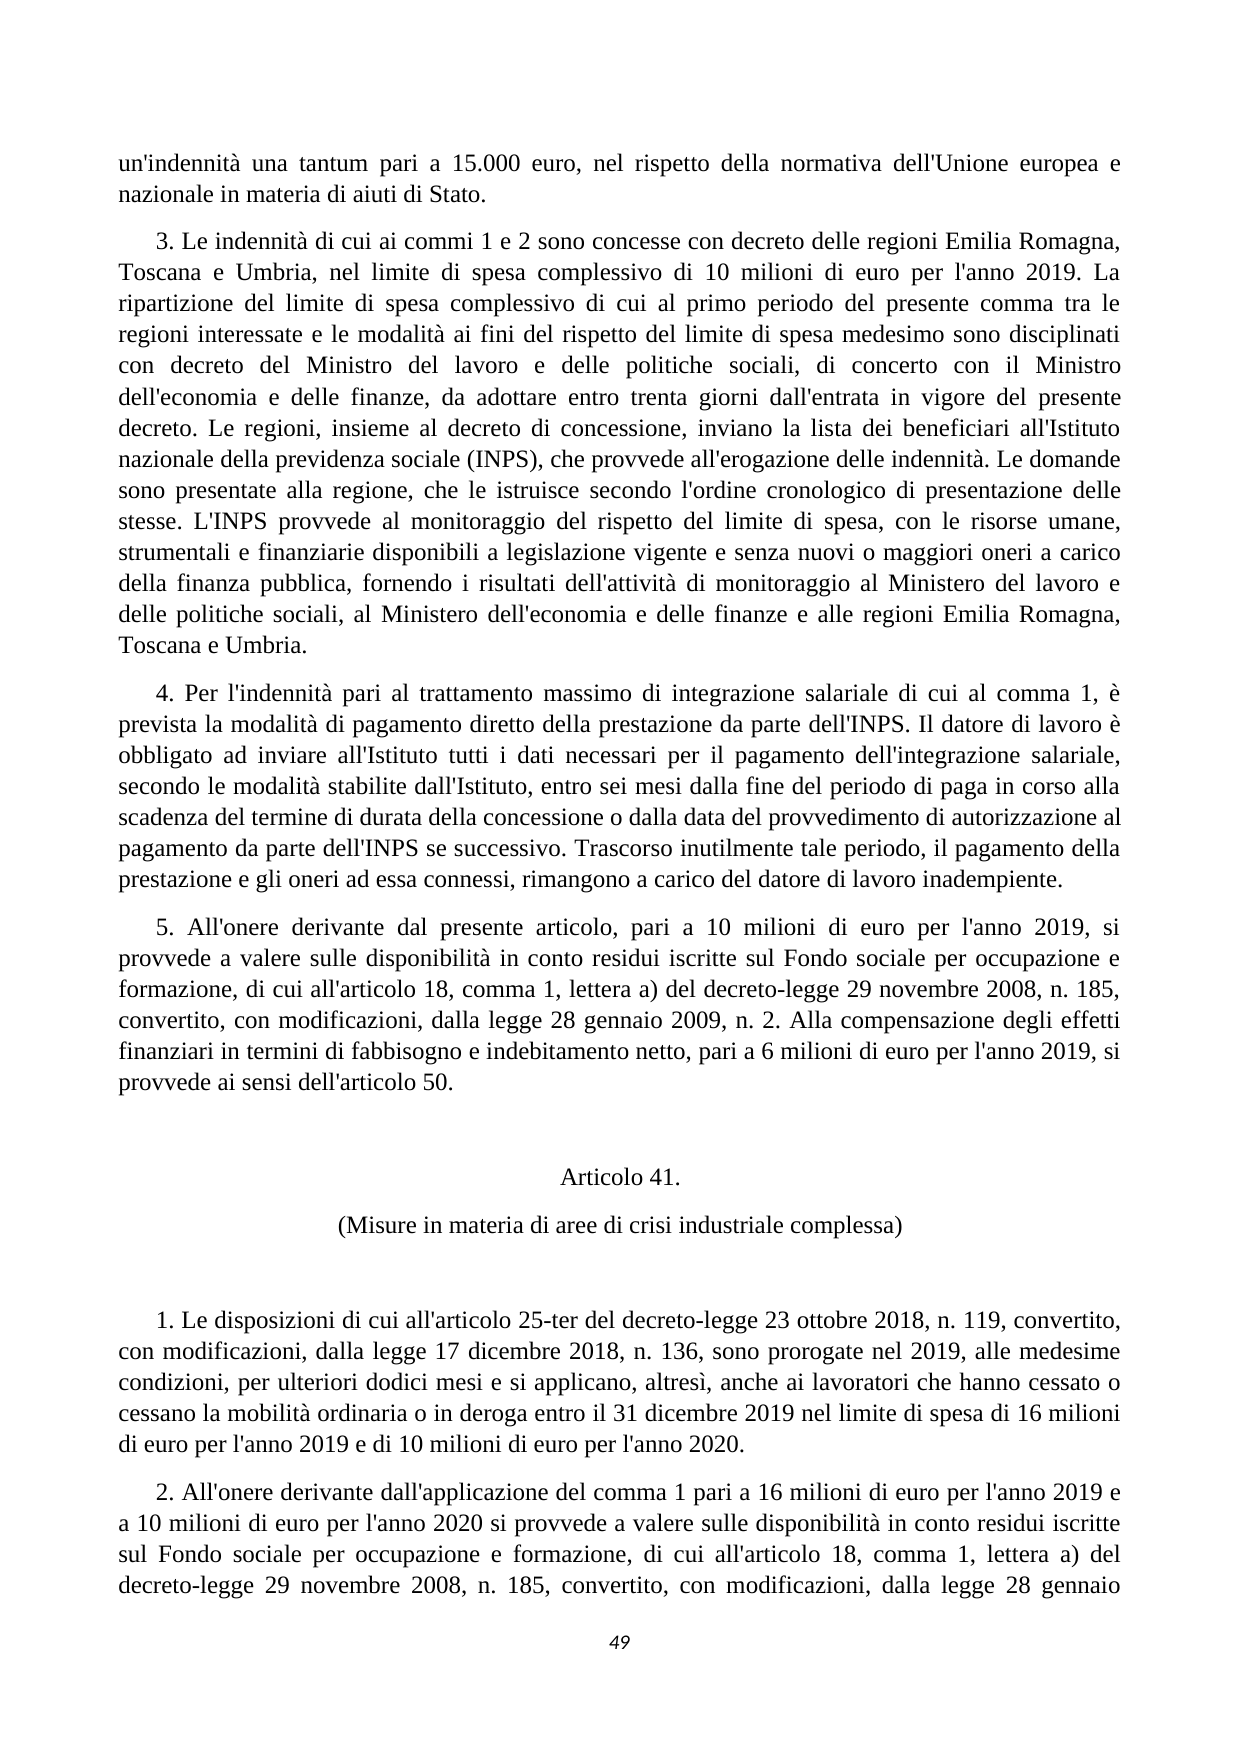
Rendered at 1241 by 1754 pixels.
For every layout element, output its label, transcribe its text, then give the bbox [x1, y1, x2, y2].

text 5. All'onere derivante dal presente articolo, pari a 10 milioni di euro per l'anno 2019, si provvede a valere sulle disponibilità in conto residui iscritte sul Fondo sociale per occupazione e formazione, di cui all'articolo 18, comma 1, lettera a) del decreto-legge 29 novembre 2008, n. 185, convertito, con modificazioni, dalla legge 28 gennaio 2009, n. 2. Alla compensazione degli effetti finanziari in termini di fabbisogno e indebitamento netto, pari a 6 milioni di euro per l'anno 2019, si provvede ai sensi dell'articolo 50. [118, 912, 1122, 1096]
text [118, 1477, 1122, 1599]
text 1. Le disposizioni di cui all'articolo 25-ter del decreto-legge 23 ottobre 2018, n. 119, convertito, con modificazioni, dalla legge 17 dicembre 2018, n. 136, sono prorogate nel 2019, alle medesime condizioni, per ulteriori dodici mesi e si applicano, altresì, anche ai lavoratori che hanno cessato o cessano la mobilità ordinaria o in deroga entro il 31 dicembre 2019 nel limite di spesa di 16 milioni di euro per l'anno 2019 e di 10 milioni di euro per l'anno 2020. [118, 1305, 1122, 1458]
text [118, 148, 1122, 207]
text 4. Per l'indennità pari al trattamento massimo di integrazione salariale di cui al comma 1, è prevista la modalità di pagamento diretto della prestazione da parte dell'INPS. Il datore di lavoro è obbligato ad inviare all'Istituto tutti i dati necessari per il pagamento dell'integrazione salariale, secondo le modalità stabilite dall'Istituto, entro sei mesi dalla fine del periodo di paga in corso alla scadenza del termine di durata della concessione o dalla data del provvedimento di autorizzazione al pagamento da parte dell'INPS se successivo. Trascorso inutilmente tale periodo, il pagamento della prestazione e gli oneri ad essa connessi, rimangono a carico del datore di lavoro inadempiente. [118, 678, 1122, 893]
text 3. Le indennità di cui ai commi 1 e 2 sono concesse con decreto delle regioni Emilia Romagna, Toscana e Umbria, nel limite di spesa complessivo di 10 milioni di euro per l'anno 2019. La ripartizione del limite di spesa complessivo di cui al primo periodo del presente comma tra le regioni interessate e le modalità ai fini del rispetto del limite di spesa medesimo sono disciplinati con decreto del Ministro del lavoro e delle politiche sociali, di concerto con il Ministro dell'economia e delle finanze, da adottare entro trenta giorni dall'entrata in vigore del presente decreto. Le regioni, insieme al decreto di concessione, inviano la lista dei beneficiari all'Istituto nazionale della previdenza sociale (INPS), che provvede all'erogazione delle indennità. Le domande sono presentate alla regione, che le istruisce secondo l'ordine cronologico di presentazione delle stesse. L'INPS provvede al monitoraggio del rispetto del limite di spesa, con le risorse umane, strumentali e finanziarie disponibili a legislazione vigente e senza nuovi o maggiori oneri a carico della finanza pubblica, fornendo i risultati dell'attività di monitoraggio al Ministero del lavoro e delle politiche sociali, al Ministero dell'economia e delle finanze e alle regioni Emilia Romagna, Toscana e Umbria. [118, 226, 1122, 659]
text Articolo 41. [118, 1162, 1122, 1191]
text (Misure in materia di aree di crisi industriale complessa) [118, 1210, 1122, 1239]
